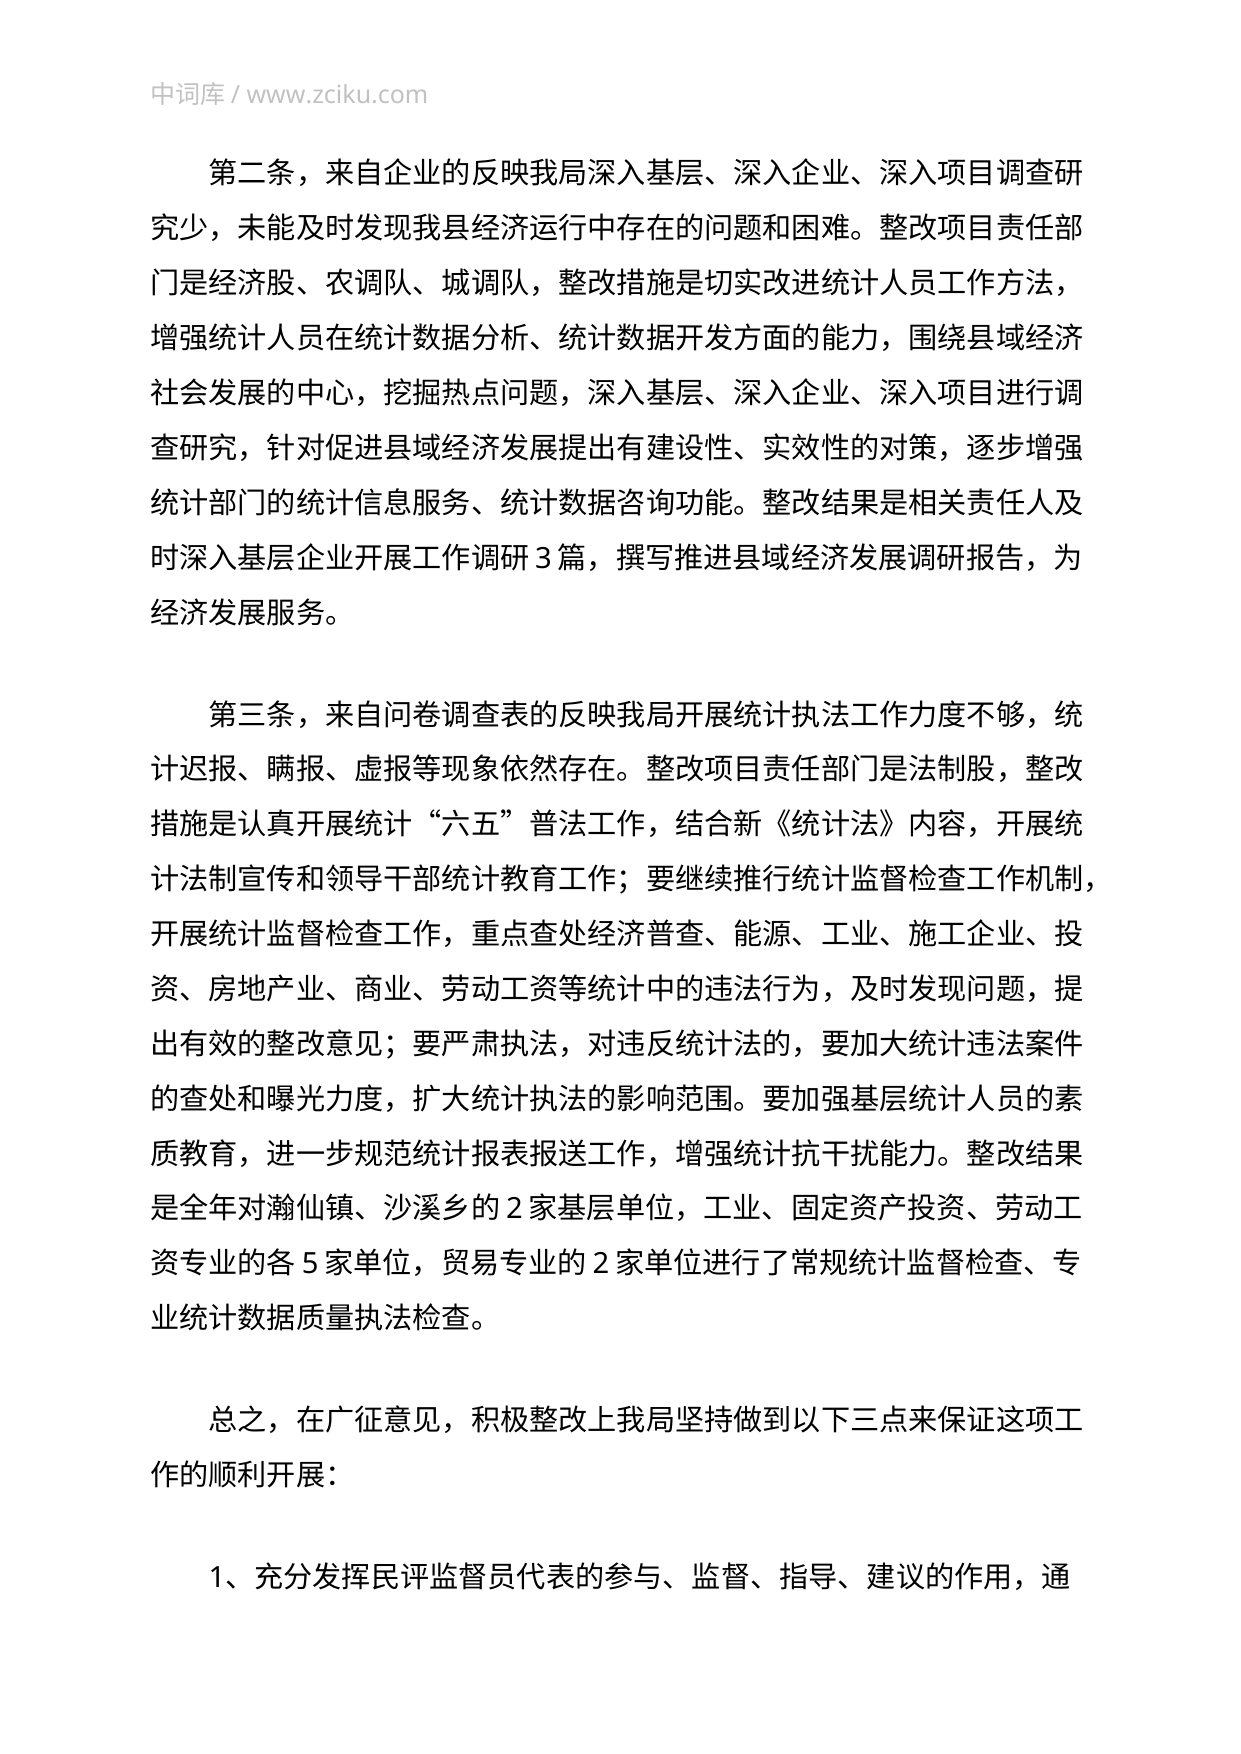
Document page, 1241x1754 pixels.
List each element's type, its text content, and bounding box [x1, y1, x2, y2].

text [150, 1553, 1090, 1596]
text 总之，在广征意见，积极整改上我局坚持做到以下三点来保证这项工作的顺利开展： [150, 1397, 1090, 1494]
text 第二条，来自企业的反映我局深入基层、深入企业、深入项目调查研究少，未能及时发现我县经济运行中存在的问题和困难。整改项目责任部门是经济股、农调队、城调队，整改措施是切实改进统计人员工作方法，增强统计人员在统计数据分析、统计数据开发方面的能力，围绕县域经济社会发展的中心，挖掘热点问题，深入基层、深入企业、深入项目进行调查研究，针对促进县域经济发展提出有建设性、实效性的对策，逐步增强统计部门的统计信息服务、统计数据咨询功能。整改结果是相关责任人及时深入基层企业开展工作调研3篇，撰写推进县域经济发展调研报告，为经济发展服务。 [150, 150, 1090, 632]
text 第三条，来自问卷调查表的反映我局开展统计执法工作力度不够，统计迟报、瞒报、虚报等现象依然存在。整改项目责任部门是法制股，整改措施是认真开展统计“六五”普法工作，结合新《统计法》内容，开展统计法制宣传和领导干部统计教育工作；要继续推行统计监督检查工作机制，开展统计监督检查工作，重点查处经济普查、能源、工业、施工企业、投资、房地产业、商业、劳动工资等统计中的违法行为，及时发现问题，提出有效的整改意见；要严肃执法，对违反统计法的，要加大统计违法案件的查处和曝光力度，扩大统计执法的影响范围。要加强基层统计人员的素质教育，进一步规范统计报表报送工作，增强统计抗干扰能力。整改结果是全年对瀚仙镇、沙溪乡的2家基层单位，工业、固定资产投资、劳动工资专业的各5家单位，贸易专业的2家单位进行了常规统计监督检查、专业统计数据质量执法检查。 [150, 691, 1090, 1337]
